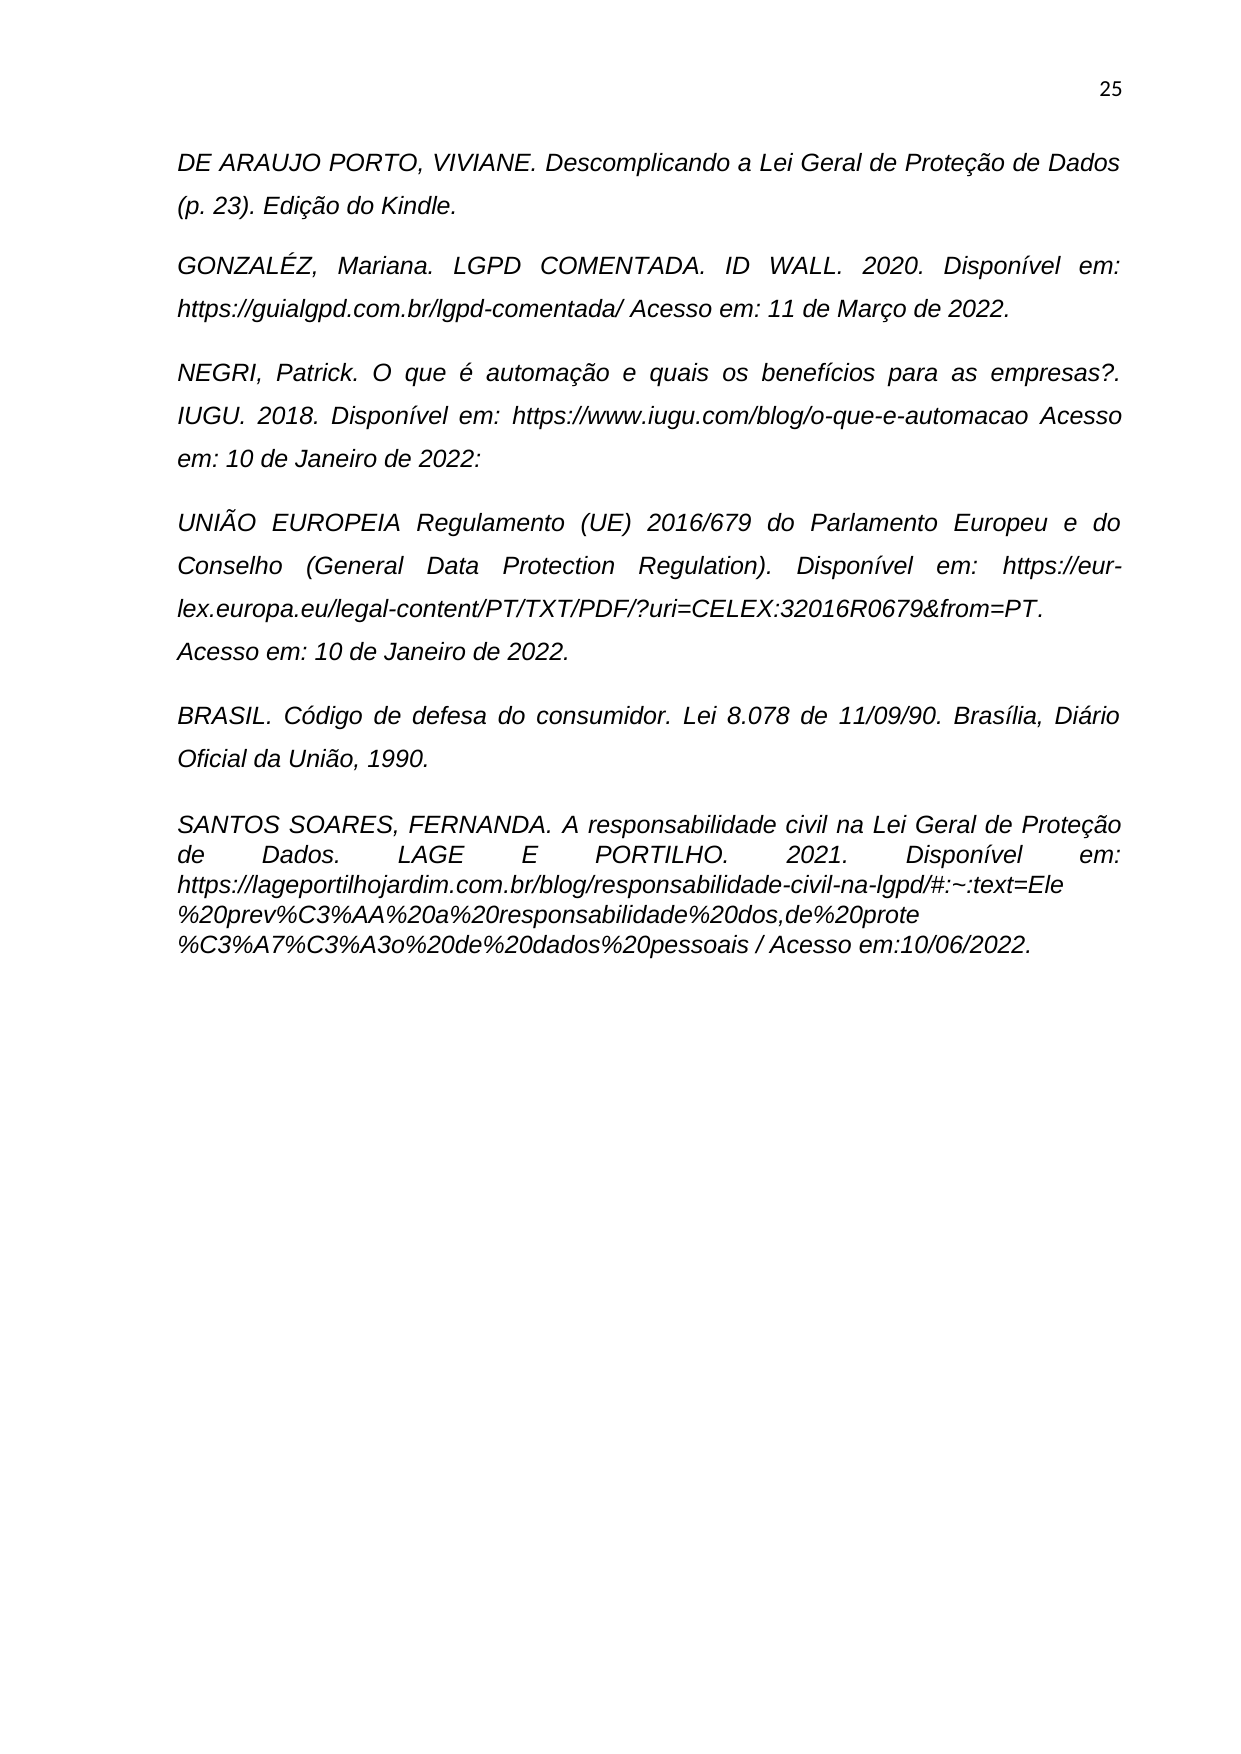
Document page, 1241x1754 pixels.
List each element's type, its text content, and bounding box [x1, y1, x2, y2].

text NEGRI, Patrick. O que é automação e quais os benefícios para as empresas?. IUGU. 2018. Disponível em: https://www.iugu.com/blog/o-que-e-automacao Acesso em: 10 de Janeiro de 2022: [177, 358, 1122, 473]
text BRASIL. Código de defesa do consumidor. Lei 8.078 de 11/09/90. Brasília, Diário Oficial da União, 1990. [177, 730, 1122, 773]
text UNIÃO EUROPEIA Regulamento (UE) 2016/679 do Parlamento Europeu e do Conselho (General Data Protection Regulation). Disponível em: https://eur-lex.europa.eu/legal-content/PT/TXT/PDF/?uri=CELEX:32016R0679&from=PT. Acesso em: 10 de Janeiro de 2022. [177, 508, 1122, 666]
text DE ARAUJO PORTO, VIVIANE. Descomplicando a Lei Geral de Proteção de Dados (p. 23). Edição do Kindle. [177, 148, 1122, 219]
text GONZALÉZ, Mariana. LGPD COMENTADA. ID WALL. 2020. Disponível em: https://guialgpd.com.br/lgpd-comentada/ Acesso em: 11 de Março de 2022. [177, 251, 1122, 322]
subtitle SANTOS SOARES, FERNANDA. A responsabilidade civil na Lei Geral de Proteção de Dados. LAGE E PORTILHO. 2021. Disponível em: https://lageportilhojardim.com.br/blog/responsabilidade-civil-na-lgpd/#:~:text=Ele%20prev%C3%AA%20a%20responsabilidade%20dos,de%20prote%C3%A7%C3%A3o%20de%20dados%20pessoais / Acesso em:10/06/2022. [177, 808, 1122, 958]
